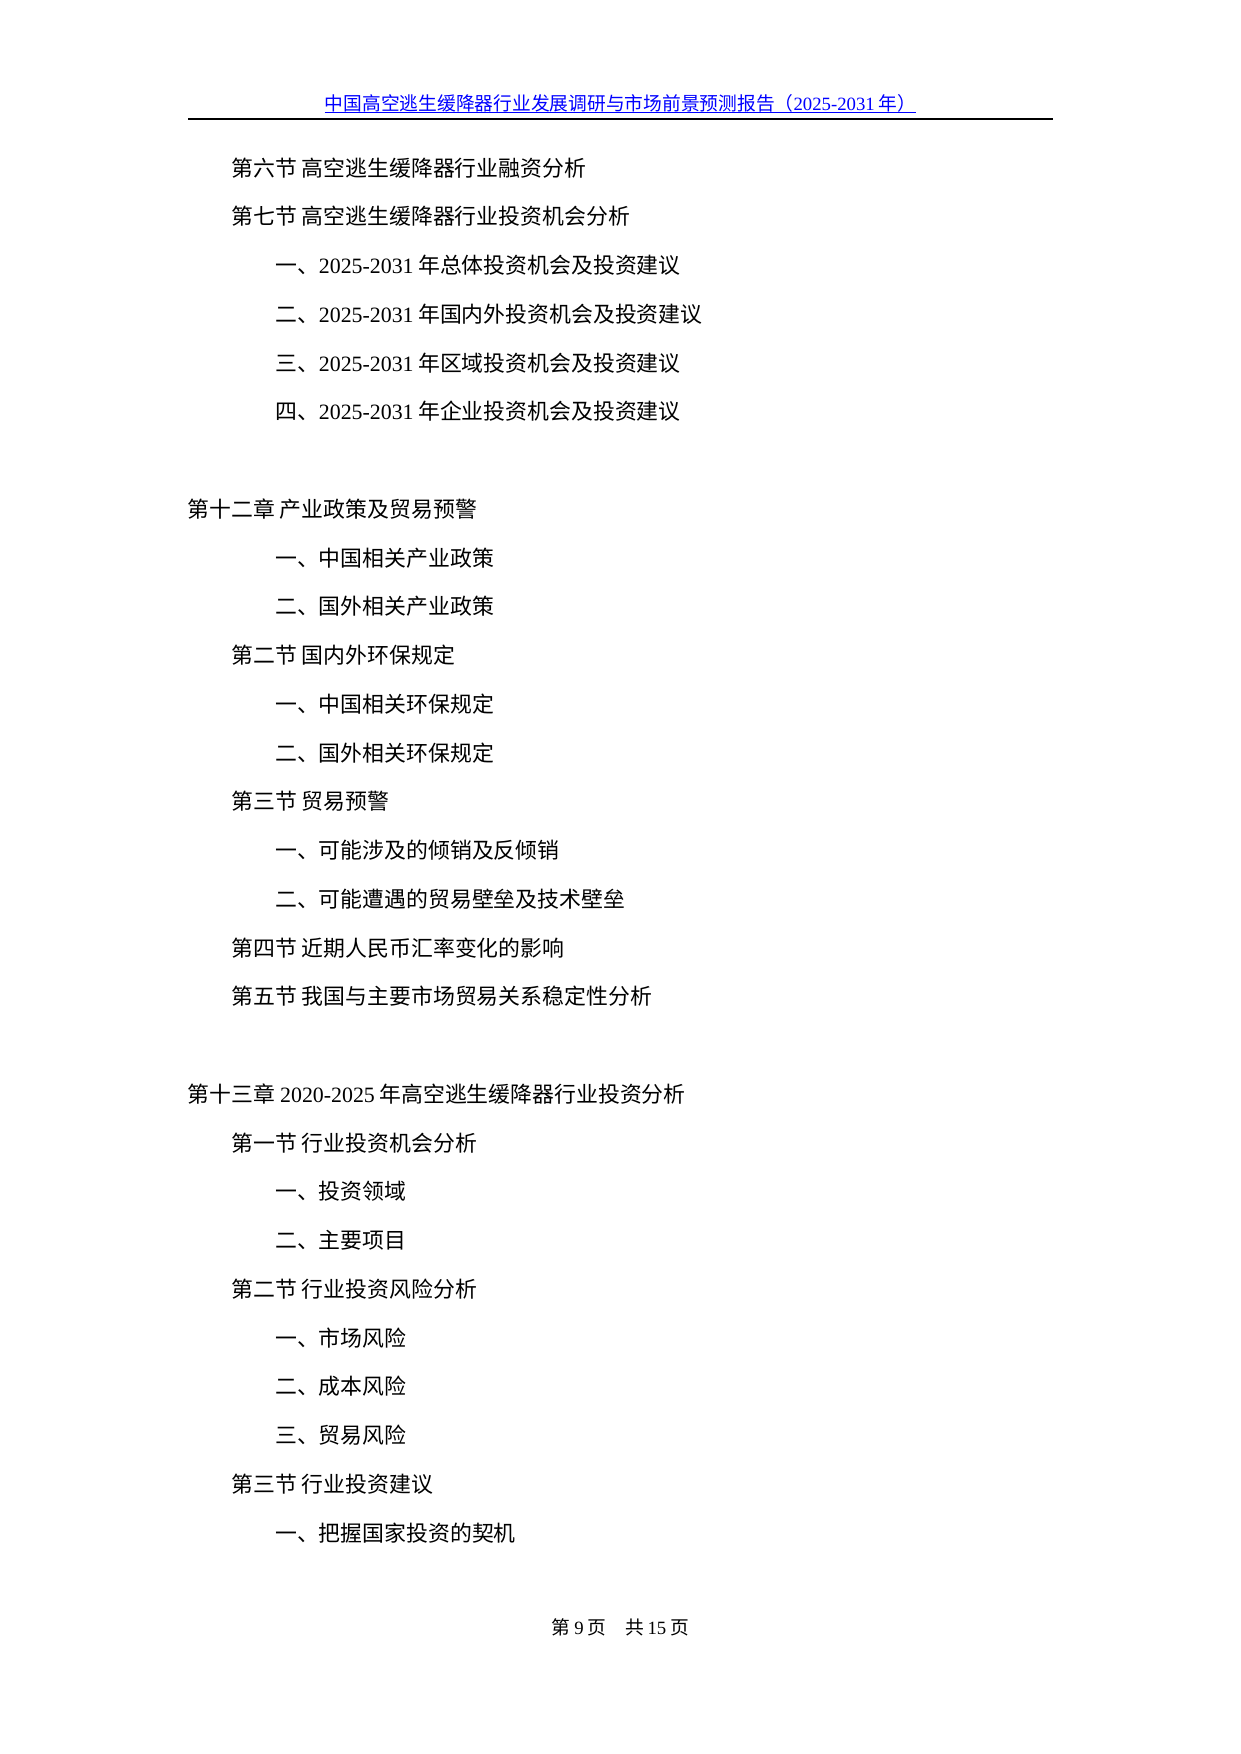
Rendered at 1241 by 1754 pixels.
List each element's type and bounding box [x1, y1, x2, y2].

text [187, 150, 1053, 1548]
